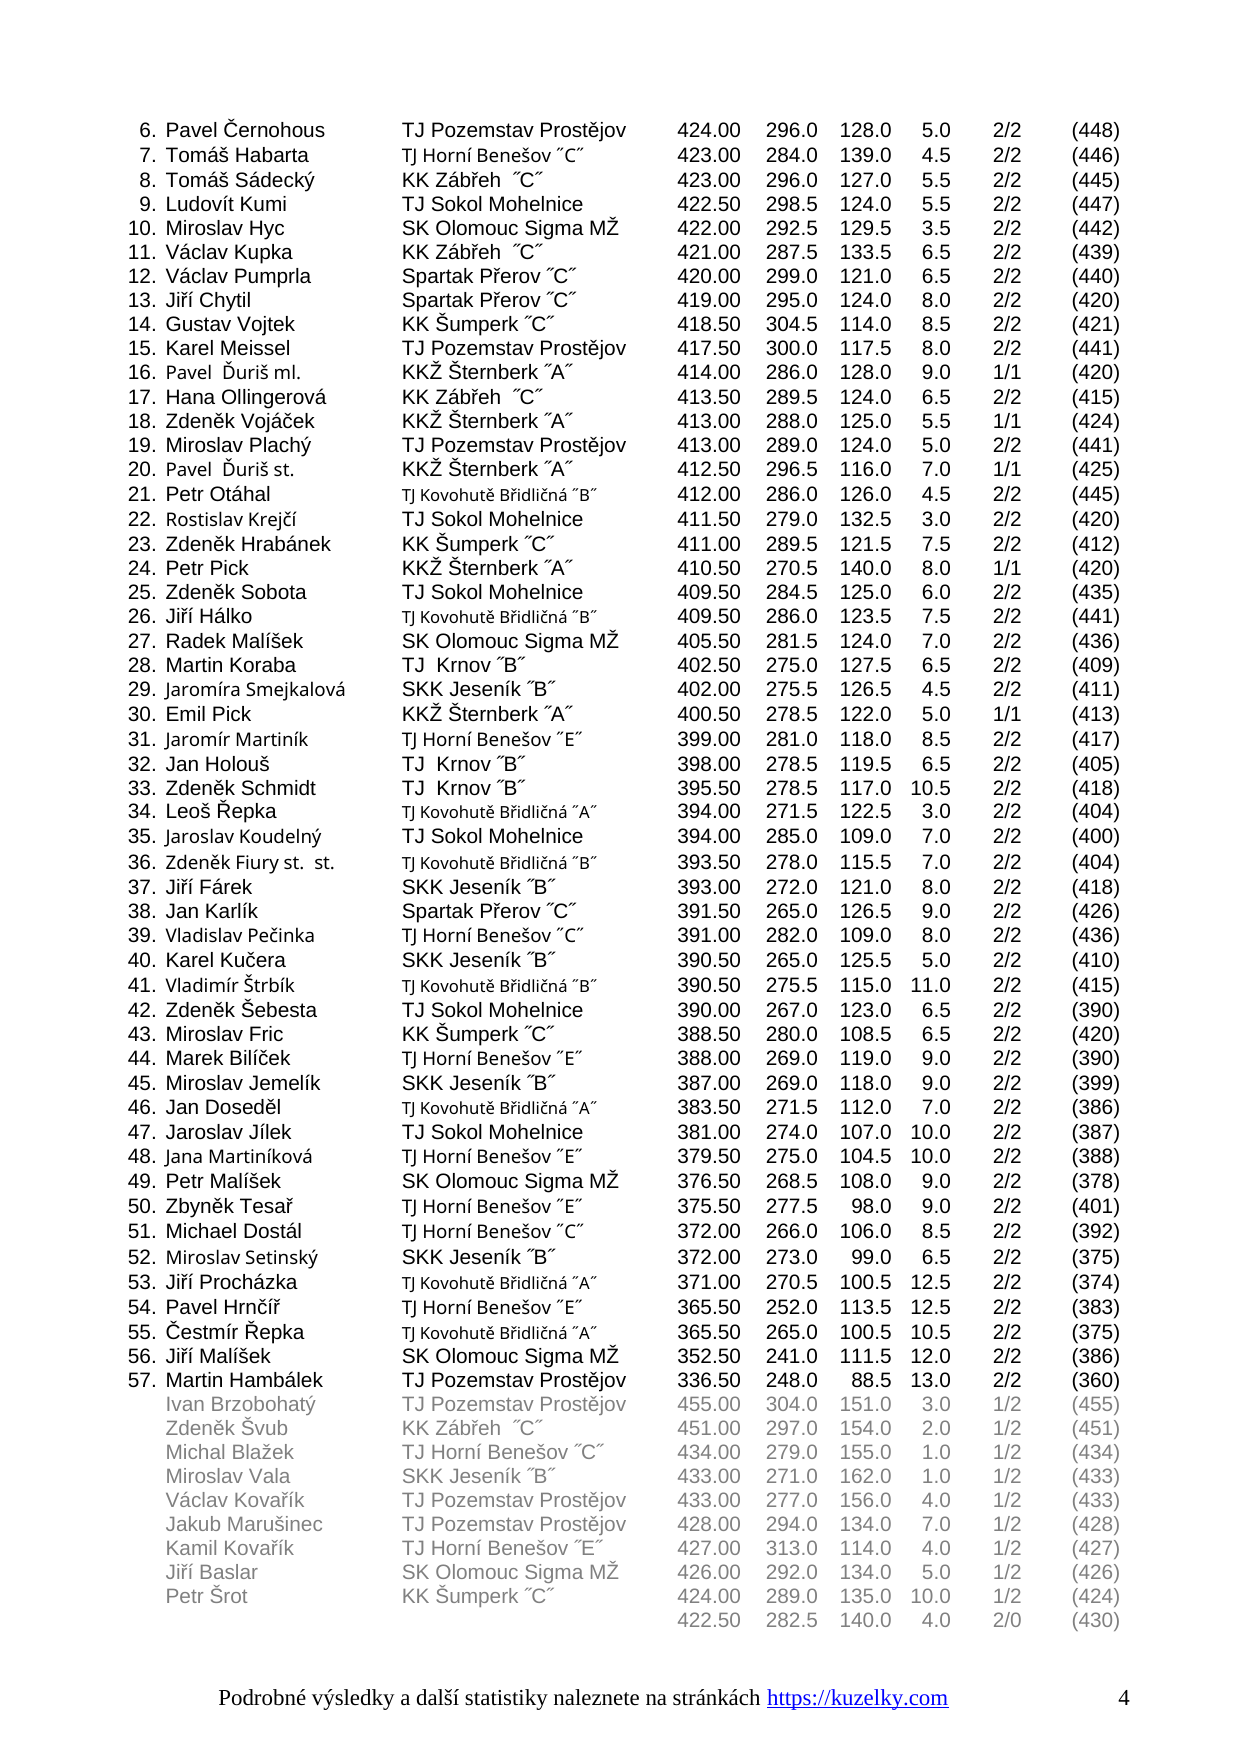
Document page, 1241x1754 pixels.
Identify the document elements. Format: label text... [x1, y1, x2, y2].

text 42. Zdeněk Šebesta TJ Sokol Mohelnice 390.00 267.0 123.0 6.5 2/2 (390) [106, 998, 1134, 1022]
text 41. Vladimír Štrbík TJ Kovohutě Břidličná ˝B˝ 390.50 275.5 115.0 11.0 2/2 (415) [106, 972, 1134, 998]
text 10. Miroslav Hyc SK Olomouc Sigma MŽ 422.00 292.5 129.5 3.5 2/2 (442) [106, 216, 1134, 239]
text 53. Jiří Procházka TJ Kovohutě Břidličná ˝A˝ 371.00 270.5 100.5 12.5 2/2 (374) [106, 1270, 1134, 1294]
text 15. Karel Meissel TJ Pozemstav Prostějov 417.50 300.0 117.5 8.0 2/2 (441) [106, 335, 1134, 359]
text 35. Jaroslav Koudelný TJ Sokol Mohelnice 394.00 285.0 109.0 7.0 2/2 (400) [106, 824, 1134, 849]
text 38. Jan Karlík Spartak Přerov ˝C˝ 391.50 265.0 126.5 9.0 2/2 (426) [106, 899, 1134, 923]
text 19. Miroslav Plachý TJ Pozemstav Prostějov 413.00 289.0 124.0 5.0 2/2 (441) [106, 433, 1134, 457]
text 9. Ludovít Kumi TJ Sokol Mohelnice 422.50 298.5 124.0 5.5 2/2 (447) [106, 192, 1134, 216]
text 49. Petr Malíšek SK Olomouc Sigma MŽ 376.50 268.5 108.0 9.0 2/2 (378) [106, 1169, 1134, 1193]
text 34. Leoš Řepka TJ Kovohutě Břidličná ˝A˝ 394.00 271.5 122.5 3.0 2/2 (404) [106, 799, 1134, 824]
text 22. Rostislav Krejčí TJ Sokol Mohelnice 411.50 279.0 132.5 3.0 2/2 (420) [106, 507, 1134, 532]
text 37. Jiří Fárek SKK Jeseník ˝B˝ 393.00 272.0 121.0 8.0 2/2 (418) [106, 875, 1134, 899]
text 8. Tomáš Sádecký KK Zábřeh ˝C˝ 423.00 296.0 127.0 5.5 2/2 (445) [106, 168, 1134, 192]
text 27. Radek Malíšek SK Olomouc Sigma MŽ 405.50 281.5 124.0 7.0 2/2 (436) [106, 628, 1134, 652]
text 21. Petr Otáhal TJ Kovohutě Břidličná ˝B˝ 412.00 286.0 126.0 4.5 2/2 (445) [106, 482, 1134, 507]
text 11. Václav Kupka KK Zábřeh ˝C˝ 421.00 287.5 133.5 6.5 2/2 (439) [106, 239, 1134, 263]
text 47. Jaroslav Jílek TJ Sokol Mohelnice 381.00 274.0 107.0 10.0 2/2 (387) [106, 1120, 1134, 1144]
text Václav Kovařík TJ Pozemstav Prostějov 433.00 277.0 156.0 4.0 1/2 (433) [106, 1488, 1134, 1512]
text 16. Pavel Ďuriš ml. KKŽ Šternberk ˝A˝ 414.00 286.0 128.0 9.0 1/1 (420) [106, 359, 1134, 385]
text Zdeněk Švub KK Zábřeh ˝C˝ 451.00 297.0 154.0 2.0 1/2 (451) [106, 1416, 1134, 1440]
text 24. Petr Pick KKŽ Šternberk ˝A˝ 410.50 270.5 140.0 8.0 1/1 (420) [106, 556, 1134, 580]
text 55. Čestmír Řepka TJ Kovohutě Břidličná ˝A˝ 365.50 265.0 100.5 10.5 2/2 (375) [106, 1320, 1134, 1344]
text Jakub Marušinec TJ Pozemstav Prostějov 428.00 294.0 134.0 7.0 1/2 (428) [106, 1512, 1134, 1536]
text 39. Vladislav Pečinka TJ Horní Benešov ˝C˝ 391.00 282.0 109.0 8.0 2/2 (436) [106, 923, 1134, 948]
text 48. Jana Martiníková TJ Horní Benešov ˝E˝ 379.50 275.0 104.5 10.0 2/2 (388) [106, 1144, 1134, 1169]
text 40. Karel Kučera SKK Jeseník ˝B˝ 390.50 265.0 125.5 5.0 2/2 (410) [106, 948, 1134, 972]
text 28. Martin Koraba TJ Krnov ˝B˝ 402.50 275.0 127.5 6.5 2/2 (409) [106, 652, 1134, 676]
text 44. Marek Bilíček TJ Horní Benešov ˝E˝ 388.00 269.0 119.0 9.0 2/2 (390) [106, 1046, 1134, 1071]
text 36. Zdeněk Fiury st. st. TJ Kovohutě Břidličná ˝B˝ 393.50 278.0 115.5 7.0 2/2 (404) [106, 849, 1134, 875]
text 14. Gustav Vojtek KK Šumperk ˝C˝ 418.50 304.5 114.0 8.5 2/2 (421) [106, 311, 1134, 335]
text 45. Miroslav Jemelík SKK Jeseník ˝B˝ 387.00 269.0 118.0 9.0 2/2 (399) [106, 1071, 1134, 1095]
text Jiří Baslar SK Olomouc Sigma MŽ 426.00 292.0 134.0 5.0 1/2 (426) [106, 1560, 1134, 1584]
text 25. Zdeněk Sobota TJ Sokol Mohelnice 409.50 284.5 125.0 6.0 2/2 (435) [106, 580, 1134, 604]
text 33. Zdeněk Schmidt TJ Krnov ˝B˝ 395.50 278.5 117.0 10.5 2/2 (418) [106, 775, 1134, 799]
text 13. Jiří Chytil Spartak Přerov ˝C˝ 419.00 295.0 124.0 8.0 2/2 (420) [106, 287, 1134, 311]
text 57. Martin Hambálek TJ Pozemstav Prostějov 336.50 248.0 88.5 13.0 2/2 (360) [106, 1368, 1134, 1392]
text 56. Jiří Malíšek SK Olomouc Sigma MŽ 352.50 241.0 111.5 12.0 2/2 (386) [106, 1344, 1134, 1368]
text Miroslav Vala SKK Jeseník ˝B˝ 433.00 271.0 162.0 1.0 1/2 (433) [106, 1464, 1134, 1488]
text 23. Zdeněk Hrabánek KK Šumperk ˝C˝ 411.00 289.5 121.5 7.5 2/2 (412) [106, 532, 1134, 556]
text 12. Václav Pumprla Spartak Přerov ˝C˝ 420.00 299.0 121.0 6.5 2/2 (440) [106, 263, 1134, 287]
text 7. Tomáš Habarta TJ Horní Benešov ˝C˝ 423.00 284.0 139.0 4.5 2/2 (446) [106, 142, 1134, 168]
text 43. Miroslav Fric KK Šumperk ˝C˝ 388.50 280.0 108.5 6.5 2/2 (420) [106, 1022, 1134, 1046]
text 29. Jaromíra Smejkalová SKK Jeseník ˝B˝ 402.00 275.5 126.5 4.5 2/2 (411) [106, 676, 1134, 702]
text 32. Jan Holouš TJ Krnov ˝B˝ 398.00 278.5 119.5 6.5 2/2 (405) [106, 751, 1134, 775]
text Ivan Brzobohatý TJ Pozemstav Prostějov 455.00 304.0 151.0 3.0 1/2 (455) [106, 1392, 1134, 1416]
text 31. Jaromír Martiník TJ Horní Benešov ˝E˝ 399.00 281.0 118.0 8.5 2/2 (417) [106, 726, 1134, 751]
text 20. Pavel Ďuriš st. KKŽ Šternberk ˝A˝ 412.50 296.5 116.0 7.0 1/1 (425) [106, 457, 1134, 482]
text Kamil Kovařík TJ Horní Benešov ˝E˝ 427.00 313.0 114.0 4.0 1/2 (427) [106, 1536, 1134, 1560]
text 18. Zdeněk Vojáček KKŽ Šternberk ˝A˝ 413.00 288.0 125.0 5.5 1/1 (424) [106, 409, 1134, 433]
text 50. Zbyněk Tesař TJ Horní Benešov ˝E˝ 375.50 277.5 98.0 9.0 2/2 (401) [106, 1193, 1134, 1219]
text 17. Hana Ollingerová KK Zábřeh ˝C˝ 413.50 289.5 124.0 6.5 2/2 (415) [106, 385, 1134, 409]
text 422.50 282.5 140.0 4.0 2/0 (430) [106, 1608, 1134, 1632]
text 6. Pavel Černohous TJ Pozemstav Prostějov 424.00 296.0 128.0 5.0 2/2 (448) [106, 118, 1134, 142]
text 30. Emil Pick KKŽ Šternberk ˝A˝ 400.50 278.5 122.0 5.0 1/1 (413) [106, 702, 1134, 726]
text Michal Blažek TJ Horní Benešov ˝C˝ 434.00 279.0 155.0 1.0 1/2 (434) [106, 1440, 1134, 1464]
text 46. Jan Doseděl TJ Kovohutě Břidličná ˝A˝ 383.50 271.5 112.0 7.0 2/2 (386) [106, 1095, 1134, 1120]
text 26. Jiří Hálko TJ Kovohutě Břidličná ˝B˝ 409.50 286.0 123.5 7.5 2/2 (441) [106, 604, 1134, 628]
text Petr Šrot KK Šumperk ˝C˝ 424.00 289.0 135.0 10.0 1/2 (424) [106, 1584, 1134, 1608]
text 52. Miroslav Setinský SKK Jeseník ˝B˝ 372.00 273.0 99.0 6.5 2/2 (375) [106, 1244, 1134, 1270]
text 51. Michael Dostál TJ Horní Benešov ˝C˝ 372.00 266.0 106.0 8.5 2/2 (392) [106, 1219, 1134, 1244]
text 54. Pavel Hrnčíř TJ Horní Benešov ˝E˝ 365.50 252.0 113.5 12.5 2/2 (383) [106, 1294, 1134, 1320]
